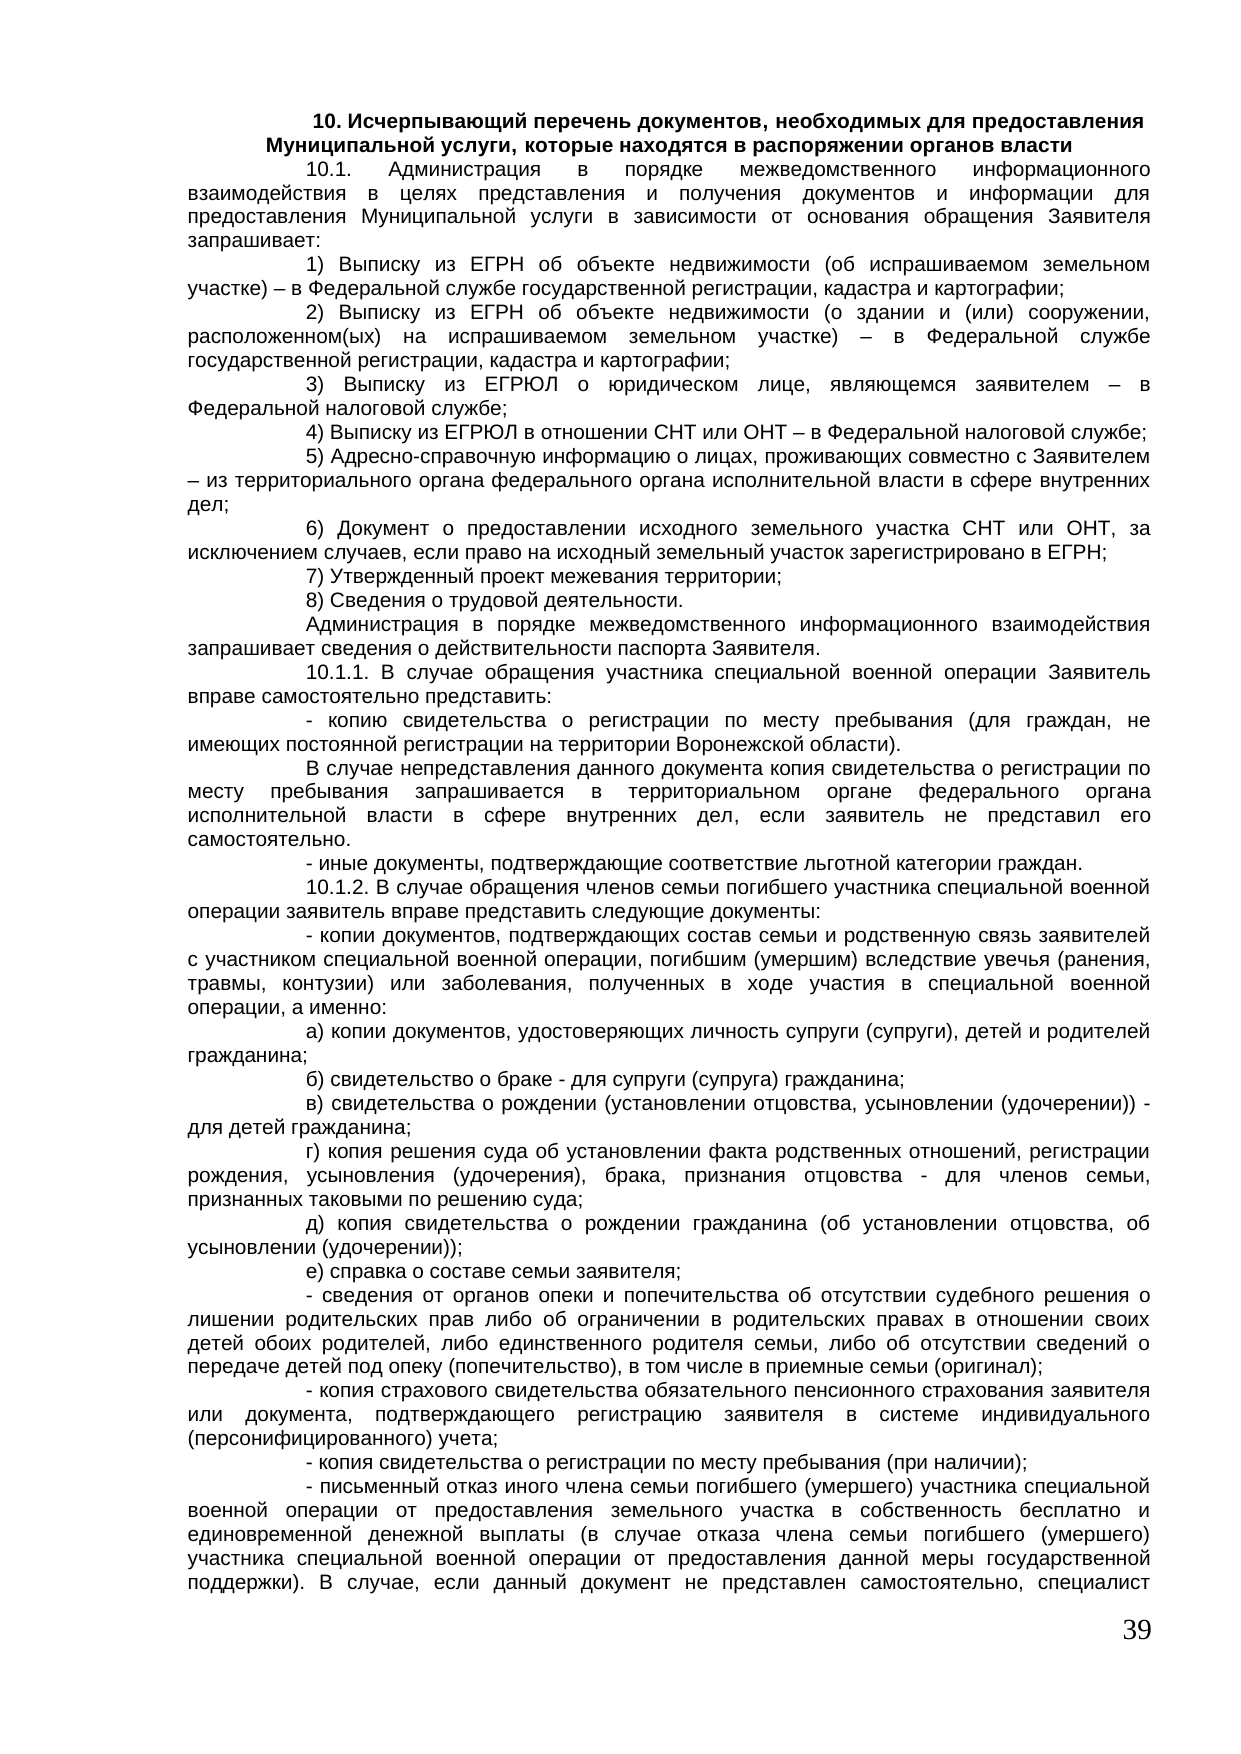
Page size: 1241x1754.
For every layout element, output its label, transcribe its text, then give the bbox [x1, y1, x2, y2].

text 10. Исчерпывающий перечень документов, необходимых для предоставления Муниципальной услуги, которые находятся в распоряжении органов власти [187, 108, 1151, 156]
text 5) Адресно-справочную информацию о лицах, проживающих совместно с Заявителем – из территориального органа федерального органа исполнительной власти в сфере внутренних дел; [187, 444, 1151, 516]
text - сведения от органов опеки и попечительства об отсутствии судебного решения о лишении родительских прав либо об ограничении в родительских правах в отношении своих детей обоих родителей, либо единственного родителя семьи, либо об отсутствии сведений о передаче детей под опеку (попечительство), в том числе в приемные семьи (оригинал); [187, 1282, 1151, 1378]
text 4) Выписку из ЕГРЮЛ в отношении СНТ или ОНТ – в Федеральной налоговой службе; [187, 420, 1151, 444]
text 1) Выписку из ЕГРН об объекте недвижимости (об испрашиваемом земельном участке) – в Федеральной службе государственной регистрации, кадастра и картографии; [187, 252, 1151, 300]
text 10.1. Администрация в порядке межведомственного информационного взаимодействия в целях представления и получения документов и информации для предоставления Муниципальной услуги в зависимости от основания обращения Заявителя запрашивает: [187, 156, 1151, 252]
text 6) Документ о предоставлении исходного земельного участка СНТ или ОНТ, за исключением случаев, если право на исходный земельный участок зарегистрировано в ЕГРН; [187, 516, 1151, 564]
text В случае непредставления данного документа копия свидетельства о регистрации по месту пребывания запрашивается в территориальном органе федерального органа исполнительной власти в сфере внутренних дел, если заявитель не представил его самостоятельно. [187, 755, 1151, 851]
text - копия свидетельства о регистрации по месту пребывания (при наличии); [187, 1450, 1151, 1474]
text д) копия свидетельства о рождении гражданина (об установлении отцовства, об усыновлении (удочерении)); [187, 1211, 1151, 1258]
text 7) Утвержденный проект межевания территории; [187, 564, 1151, 588]
text б) свидетельство о браке - для супруги (супруга) гражданина; [187, 1067, 1151, 1091]
text г) копия решения суда об установлении факта родственных отношений, регистрации рождения, усыновления (удочерения), брака, признания отцовства - для членов семьи, признанных таковыми по решению суда; [187, 1139, 1151, 1211]
text 8) Сведения о трудовой деятельности. [187, 588, 1151, 612]
text 3) Выписку из ЕГРЮЛ о юридическом лице, являющемся заявителем – в Федеральной налоговой службе; [187, 372, 1151, 420]
text 10.1.1. В случае обращения участника специальной военной операции Заявитель вправе самостоятельно представить: [187, 659, 1151, 707]
text а) копии документов, удостоверяющих личность супруги (супруги), детей и родителей гражданина; [187, 1019, 1151, 1067]
text - иные документы, подтверждающие соответствие льготной категории граждан. [187, 851, 1151, 875]
text Администрация в порядке межведомственного информационного взаимодействия запрашивает сведения о действительности паспорта Заявителя. [187, 612, 1151, 659]
text е) справка о составе семьи заявителя; [187, 1258, 1151, 1282]
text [187, 1474, 1151, 1594]
text 10.1.2. В случае обращения членов семьи погибшего участника специальной военной операции заявитель вправе представить следующие документы: [187, 875, 1151, 923]
text - копии документов, подтверждающих состав семьи и родственную связь заявителей с участником специальной военной операции, погибшим (умершим) вследствие увечья (ранения, травмы, контузии) или заболевания, полученных в ходе участия в специальной военной операции, а именно: [187, 923, 1151, 1019]
text в) свидетельства о рождении (установлении отцовства, усыновлении (удочерении)) - для детей гражданина; [187, 1091, 1151, 1139]
text - копию свидетельства о регистрации по месту пребывания (для граждан, не имеющих постоянной регистрации на территории Воронежской области). [187, 707, 1151, 755]
text 2) Выписку из ЕГРН об объекте недвижимости (о здании и (или) сооружении, расположенном(ых) на испрашиваемом земельном участке) – в Федеральной службе государственной регистрации, кадастра и картографии; [187, 300, 1151, 372]
text - копия страхового свидетельства обязательного пенсионного страхования заявителя или документа, подтверждающего регистрацию заявителя в системе индивидуального (персонифицированного) учета; [187, 1378, 1151, 1450]
